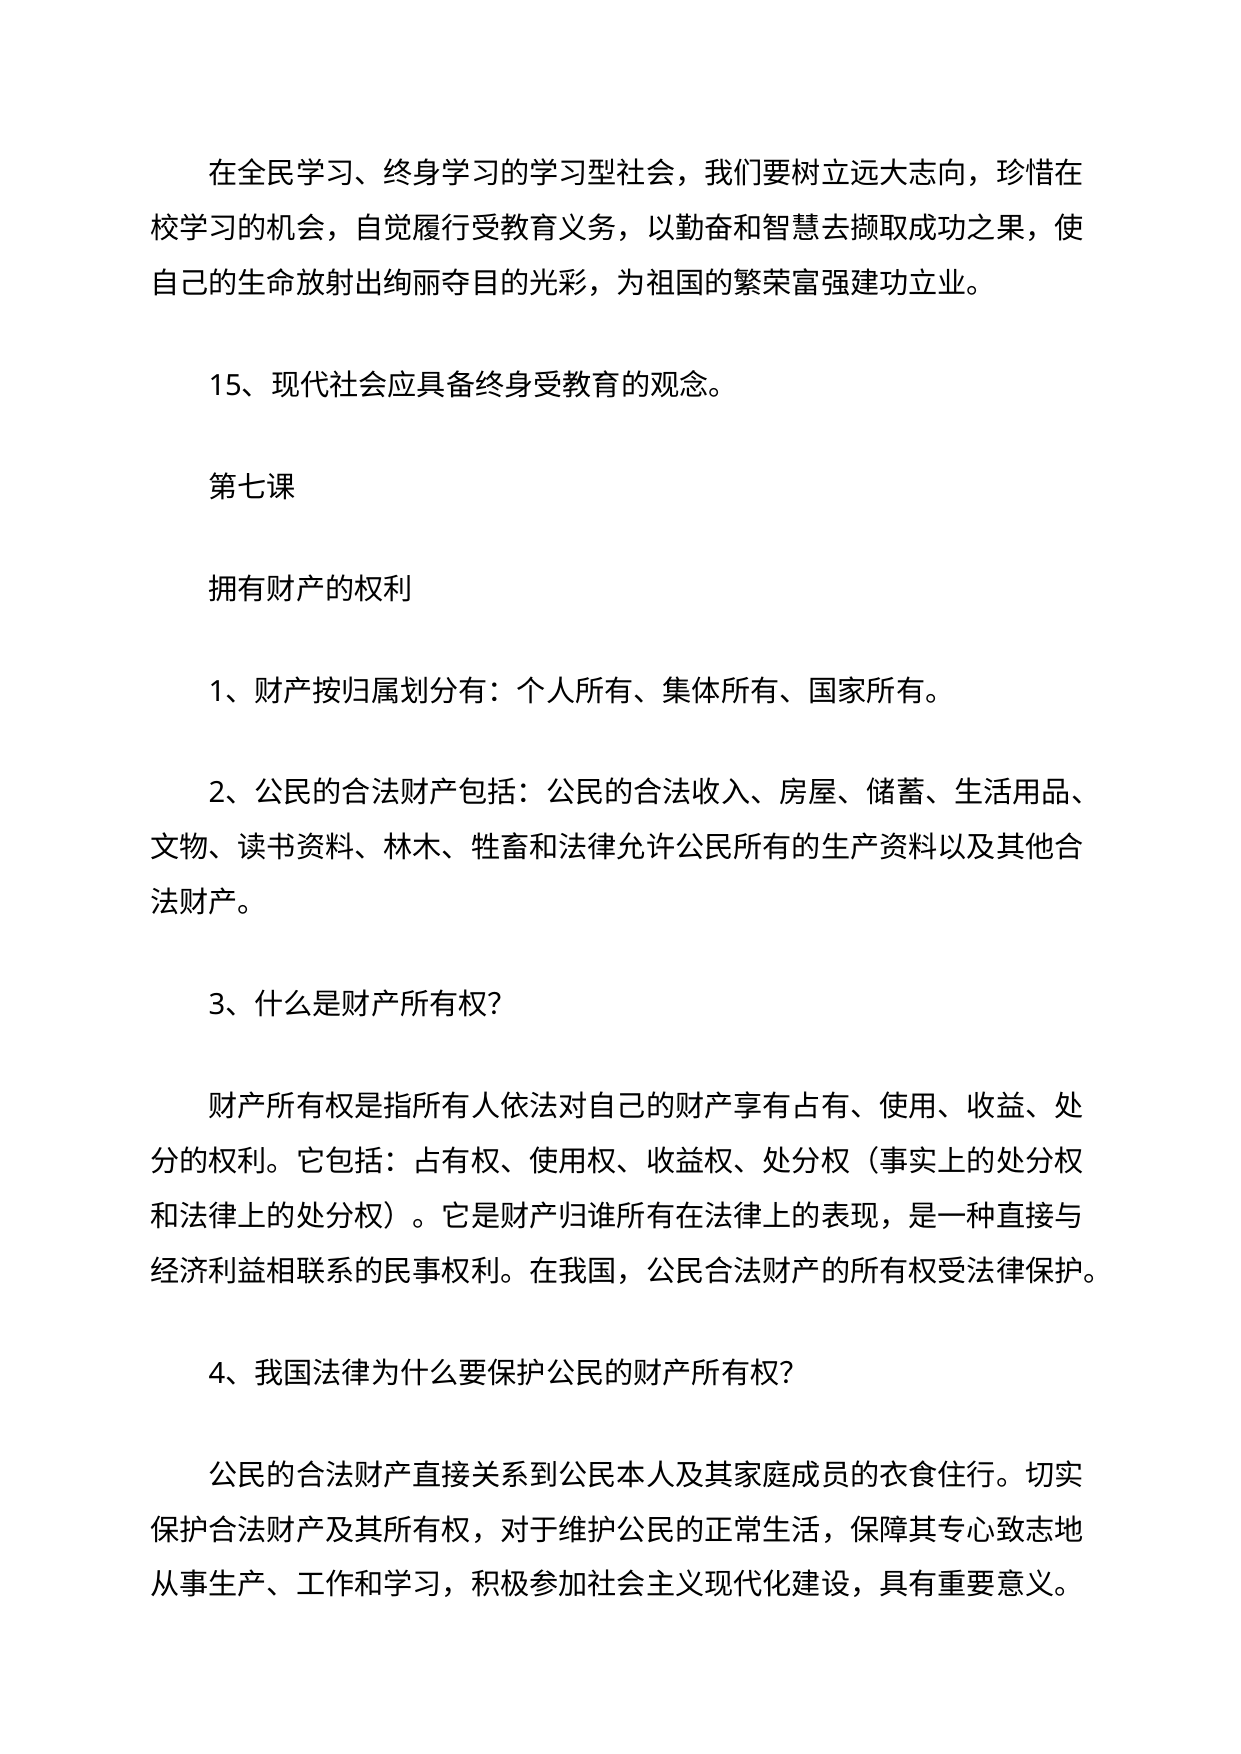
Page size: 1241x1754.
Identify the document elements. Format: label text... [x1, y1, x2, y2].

text 第七课 [150, 463, 1090, 506]
text 3、什么是财产所有权？ [150, 981, 1090, 1023]
text 拥有财产的权利 [150, 565, 1090, 608]
text 15、现代社会应具备终身受教育的观念。 [150, 362, 1090, 404]
text 4、我国法律为什么要保护公民的财产所有权？ [150, 1349, 1090, 1392]
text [150, 1451, 1090, 1603]
text 1、财产按归属划分有：个人所有、集体所有、国家所有。 [150, 667, 1090, 709]
text 2、公民的合法财产包括：公民的合法收入、房屋、储蓄、生活用品、文物、读书资料、林木、牲畜和法律允许公民所有的生产资料以及其他合法财产。 [150, 769, 1090, 921]
text 在全民学习、终身学习的学习型社会，我们要树立远大志向，珍惜在校学习的机会，自觉履行受教育义务，以勤奋和智慧去撷取成功之果，使自己的生命放射出绚丽夺目的光彩，为祖国的繁荣富强建功立业。 [150, 150, 1090, 302]
text 财产所有权是指所有人依法对自己的财产享有占有、使用、收益、处分的权利。它包括：占有权、使用权、收益权、处分权（事实上的处分权和法律上的处分权）。它是财产归谁所有在法律上的表现，是一种直接与经济利益相联系的民事权利。在我国，公民合法财产的所有权受法律保护。 [150, 1083, 1090, 1290]
